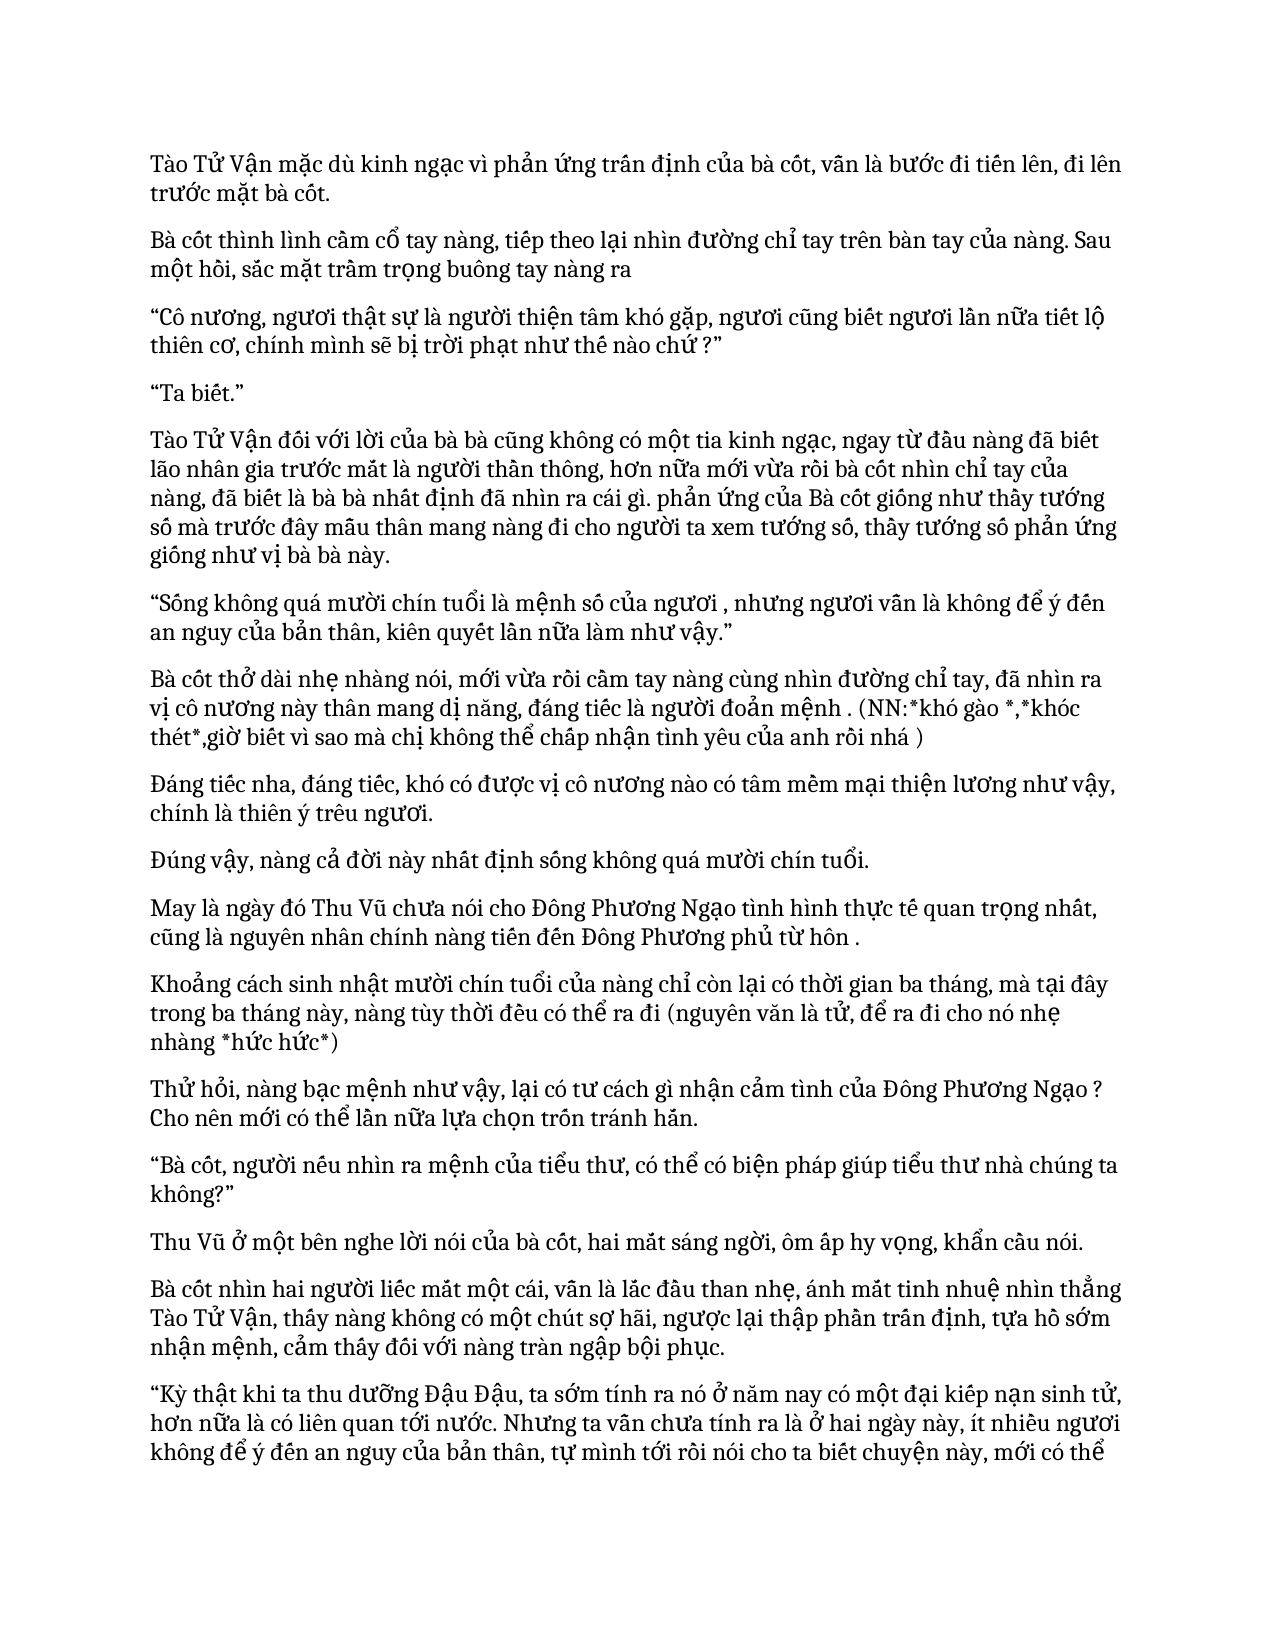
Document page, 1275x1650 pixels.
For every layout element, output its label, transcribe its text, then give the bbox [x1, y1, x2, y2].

text May là ngày đó Thu Vũ chưa nói cho Đông Phương Ngạo tình hình thực tế quan trọng nhất, cũng là nguyên nhân chính nàng tiến đến Đông Phương phủ từ hôn . [150, 894, 1125, 951]
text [150, 1380, 1125, 1466]
text “Cô nương, ngươi thật sự là người thiện tâm khó gặp, ngươi cũng biết ngươi lần nữa tiết lộ thiên cơ, chính mình sẽ bị trời phạt như thế nào chứ ?” [150, 302, 1125, 360]
text “Sống không quá mười chín tuổi là mệnh số của ngươi , nhưng ngươi vẫn là không để ý đến an nguy của bản thân, kiên quyết lần nữa làm như vậy.” [150, 589, 1125, 646]
text Đúng vậy, nàng cả đời này nhất định sống không quá mười chín tuổi. [150, 846, 1125, 875]
text Bà cốt nhìn hai người liếc mắt một cái, vẫn là lắc đầu than nhẹ, ánh mắt tinh nhuệ nhìn thẳng Tào Tử Vận, thấy nàng không có một chút sợ hãi, ngược lại thập phần trấn định, tựa hồ sớm nhận mệnh, cảm thấy đối với nàng tràn ngập bội phục. [150, 1275, 1125, 1361]
text Khoảng cách sinh nhật mười chín tuổi của nàng chỉ còn lại có thời gian ba tháng, mà tại đây trong ba tháng này, nàng tùy thời đều có thể ra đi (nguyên văn là tử, để ra đi cho nó nhẹ nhàng *hức hức*) [150, 970, 1125, 1056]
text “Bà cốt, người nếu nhìn ra mệnh của tiểu thư, có thể có biện pháp giúp tiểu thư nhà chúng ta không?” [150, 1151, 1125, 1209]
text Thử hỏi, nàng bạc mệnh như vậy, lại có tư cách gì nhận cảm tình của Đông Phương Ngạo ? Cho nên mới có thể lần nữa lựa chọn trốn tránh hắn. [150, 1075, 1125, 1132]
text Thu Vũ ở một bên nghe lời nói của bà cốt, hai mắt sáng ngời, ôm ấp hy vọng, khẩn cầu nói. [150, 1227, 1125, 1256]
text Tào Tử Vận đối với lời của bà bà cũng không có một tia kinh ngạc, ngay từ đầu nàng đã biết lão nhân gia trước mắt là người thần thông, hơn nữa mới vừa rồi bà cốt nhìn chỉ tay của nàng, đã biết là bà bà nhất định đã nhìn ra cái gì. phản ứng của Bà cốt giống như thầy tướng số mà trước đây mẫu thân mang nàng đi cho người ta xem tướng số, thầy tướng số phản ứng giống như vị bà bà này. [150, 426, 1125, 570]
text Đáng tiếc nha, đáng tiếc, khó có được vị cô nương nào có tâm mềm mại thiện lương như vậy, chính là thiên ý trêu ngươi. [150, 770, 1125, 827]
text Tào Tử Vận mặc dù kinh ngạc vì phản ứng trấn định của bà cốt, vẫn là bước đi tiến lên, đi lên trước mặt bà cốt. [150, 150, 1125, 207]
text Bà cốt thở dài nhẹ nhàng nói, mới vừa rồi cầm tay nàng cùng nhìn đường chỉ tay, đã nhìn ra vị cô nương này thân mang dị năng, đáng tiếc là người đoản mệnh . (NN:*khó gào *,*khóc thét*,giờ biết vì sao mà chị không thể chấp nhận tình yêu của anh rồi nhá ) [150, 665, 1125, 751]
text Bà cốt thình lình cầm cổ tay nàng, tiếp theo lại nhìn đường chỉ tay trên bàn tay của nàng. Sau một hồi, sắc mặt trầm trọng buông tay nàng ra [150, 226, 1125, 284]
text “Ta biết.” [150, 379, 1125, 407]
